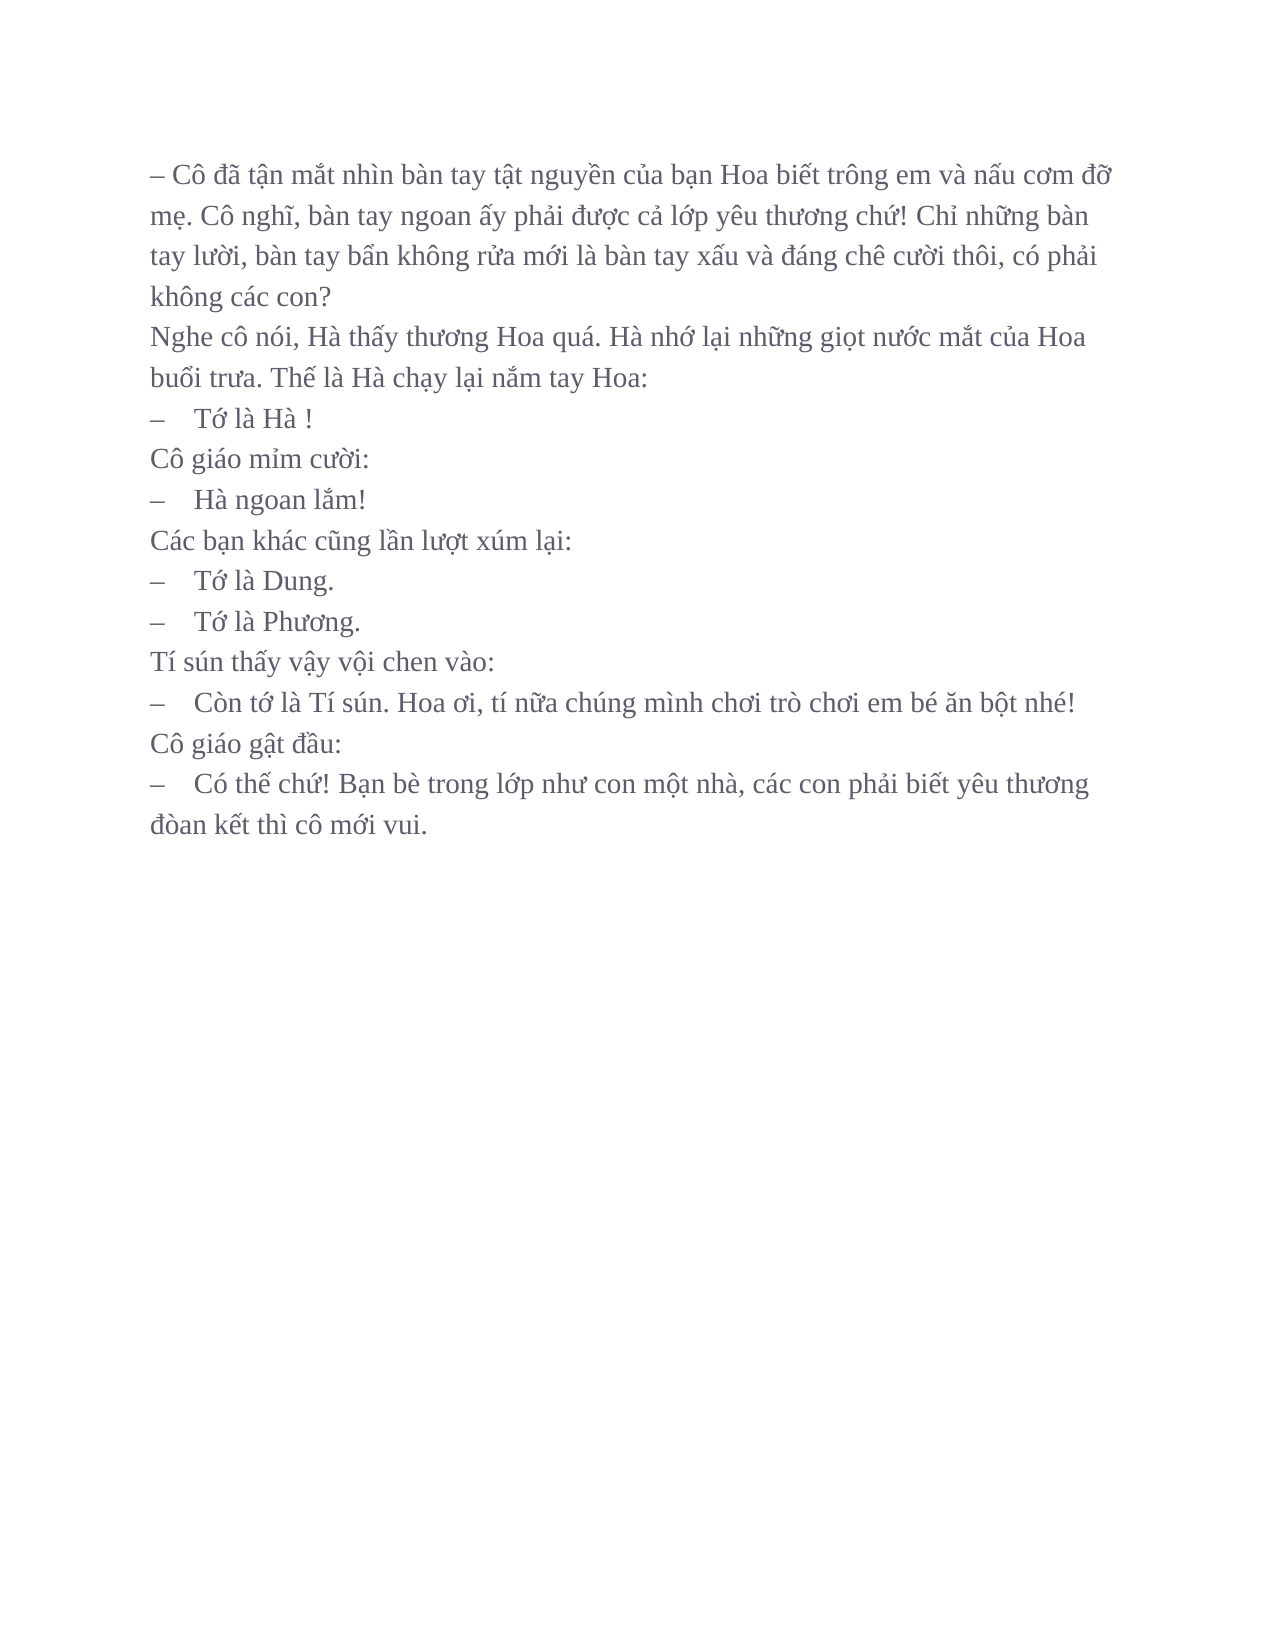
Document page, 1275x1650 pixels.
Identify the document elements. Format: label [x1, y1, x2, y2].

text [150, 150, 1125, 841]
